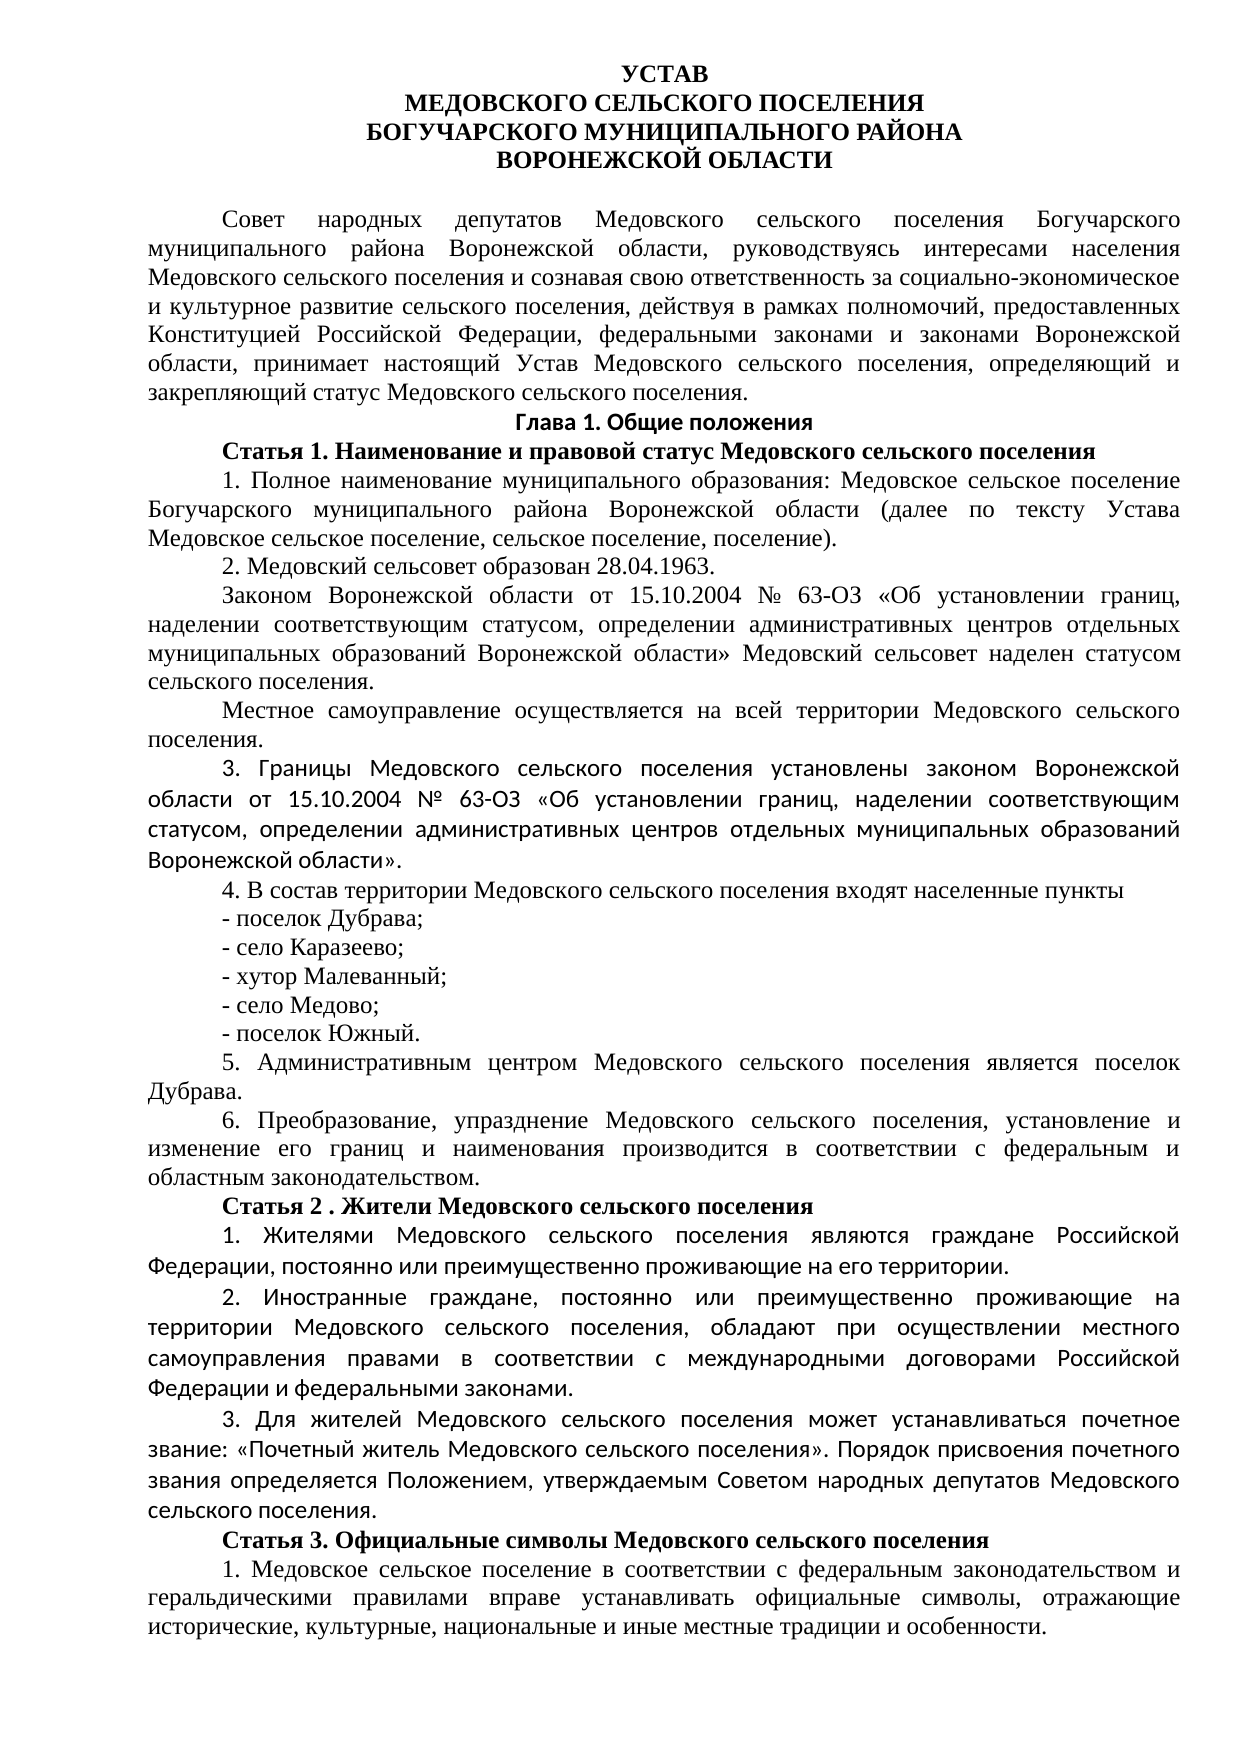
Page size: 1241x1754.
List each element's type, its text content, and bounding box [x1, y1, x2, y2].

text - село Медово; [148, 990, 1181, 1018]
text 1. Медовское сельское поселение в соответствии с федеральным законодательством и геральдическими правилами вправе устанавливать официальные символы, отражающие исторические, культурные, национальные и иные местные традиции и особенности. [148, 1554, 1181, 1640]
text Местное самоуправление осуществляется на всей территории Медовского сельского поселения. [148, 695, 1181, 753]
text 4. В состав территории Медовского сельского поселения входят населенные пункты [148, 875, 1181, 903]
text - село Каразеево; [148, 932, 1181, 961]
text 3. Границы Медовского сельского поселения установлены законом Воронежской области от 15.10.2004 № 63-ОЗ «Об установлении границ, наделении соответствующим статусом, определении административных центров отдельных муниципальных образований Воронежской области». [148, 753, 1181, 875]
text 1. Полное наименование муниципального образования: Медовское сельское поселение Богучарского муниципального района Воронежской области (далее по тексту Устава Медовское сельское поселение, сельское поселение, поселение). [148, 465, 1181, 551]
title БОГУЧАРСКОГО МУНИЦИПАЛЬНОГО РАЙОНА [148, 117, 1181, 145]
text 2. Иностранные граждане, постоянно или преимущественно проживающие на территории Медовского сельского поселения, обладают при осуществлении местного самоуправления правами в соответствии с международными договорами Российской Федерации и федеральными законами. [148, 1281, 1181, 1403]
text Статья 1. Наименование и правовой статус Медовского сельского поселения [148, 436, 1181, 465]
text Глава 1. Общие положения [148, 406, 1181, 436]
text Законом Воронежской области от 15.10.2004 № 63-ОЗ «Об установлении границ, наделении соответствующим статусом, определении административных центров отдельных муниципальных образований Воронежской области» Медовский сельсовет наделен статусом сельского поселения. [148, 580, 1181, 695]
text Статья 2 . Жители Медовского сельского поселения [148, 1191, 1181, 1220]
text Совет народных депутатов Медовского сельского поселения Богучарского муниципального района Воронежской области, руководствуясь интересами населения Медовского сельского поселения и сознавая свою ответственность за социально-экономическое и культурное развитие сельского поселения, действуя в рамках полномочий, предоставленных Конституцией Российской Федерации, федеральными законами и законами Воронежской области, принимает настоящий Устав Медовского сельского поселения, определяющий и закрепляющий статус Медовского сельского поселения. [148, 204, 1181, 406]
text - поселок Южный. [148, 1018, 1181, 1047]
text - поселок Дубрава; [148, 903, 1181, 932]
text 1. Жителями Медовского сельского поселения являются граждане Российской Федерации, постоянно или преимущественно проживающие на его территории. [148, 1220, 1181, 1281]
title УСТАВ [148, 59, 1181, 88]
text 2. Медовский сельсовет образован 28.04.1963. [148, 551, 1181, 580]
text 3. Для жителей Медовского сельского поселения может устанавливаться почетное звание: «Почетный житель Медовского сельского поселения». Порядок присвоения почетного звания определяется Положением, утверждаемым Советом народных депутатов Медовского сельского поселения. [148, 1403, 1181, 1525]
title МЕДОВСКОГО СЕЛЬСКОГО ПОСЕЛЕНИЯ [148, 88, 1181, 117]
text - хутор Малеванный; [148, 961, 1181, 990]
text 5. Административным центром Медовского сельского поселения является поселок Дубрава. [148, 1047, 1181, 1105]
text 6. Преобразование, упразднение Медовского сельского поселения, установление и изменение его границ и наименования производится в соответствии с федеральным и областным законодательством. [148, 1105, 1181, 1191]
title ВОРОНЕЖСКОЙ ОБЛАСТИ [148, 145, 1181, 174]
text Статья 3. Официальные символы Медовского сельского поселения [148, 1525, 1181, 1554]
